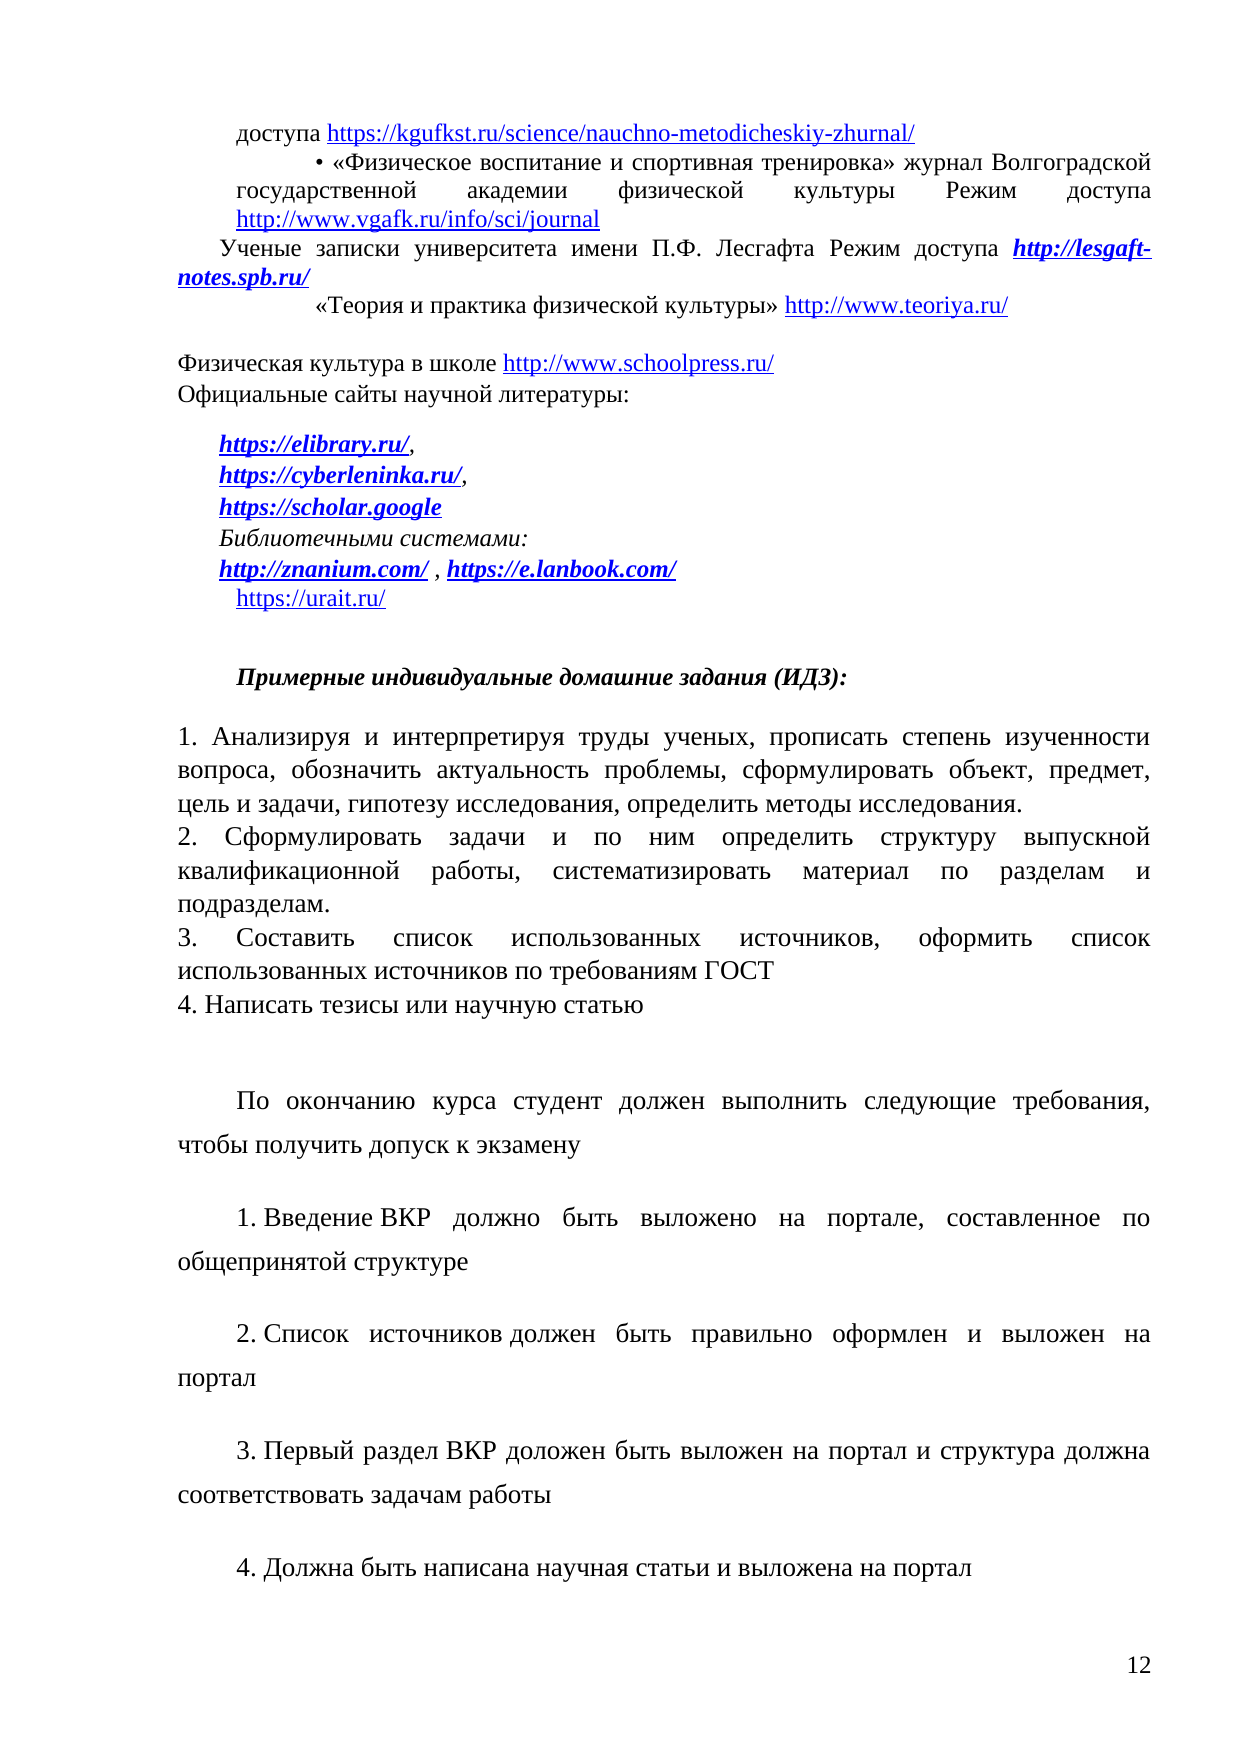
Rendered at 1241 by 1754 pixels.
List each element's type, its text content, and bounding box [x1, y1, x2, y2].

text 2. Список источников должен быть правильно оформлен и выложен на портал [177, 1305, 1152, 1392]
text 4. Должна быть написана научная статьи и выложена на портал [177, 1538, 1152, 1582]
text Физическая культура в школе http://www.schoolpress.ru/ [177, 348, 1152, 377]
text • «Физическое воспитание и спортивная тренировка» журнал Волгоградской государственной академии физической культуры Режим доступа http://www.vgafk.ru/info/sci/journal [236, 147, 1152, 233]
subtitle Ученые записки университета имени П.Ф. Лесгафта Режим доступа http://lesgaft-notes.spb.ru/ [177, 233, 1152, 291]
subtitle http://znanium.com/ , https://e.lanbook.com/ [177, 552, 1152, 583]
text 3. Составить список использованных источников, оформить список использованных источников по требованиям ГОСТ [177, 921, 1152, 986]
subtitle https://scholar.google [177, 489, 1152, 521]
text https://urait.ru/ [177, 583, 1152, 612]
text 2. Сформулировать задачи и по ним определить структуру выпускной квалификационной работы, систематизировать материал по разделам и подразделам. [177, 820, 1152, 918]
subtitle Библиотечными системами: [177, 521, 1152, 552]
text По окончанию курса студент должен выполнить следующие требования, чтобы получить допуск к экзамену [177, 1072, 1152, 1159]
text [236, 118, 1152, 147]
text 4. Написать тезисы или научную статью [177, 988, 1152, 1019]
text «Теория и практика физической культуры» http://www.teoriya.ru/ [236, 291, 1152, 319]
subtitle https://elibrary.ru/, [177, 427, 1152, 458]
text 1. Анализируя и интерпретируя труды ученых, прописать степень изученности вопроса, обозначить актуальность проблемы, сформулировать объект, предмет, цель и задачи, гипотезу исследования, определить методы исследования. [177, 719, 1152, 818]
subtitle https://cyberleninka.ru/, [177, 458, 1152, 489]
text 3. Первый раздел ВКР доложен быть выложен на портал и структура должна соответствовать задачам работы [177, 1422, 1152, 1509]
text Официальные сайты научной литературы: [177, 379, 1152, 408]
text 1. Введение ВКР должно быть выложено на портале, составленное по общепринятой структуре [177, 1188, 1152, 1276]
text Примерные индивидуальные домашние задания (ИДЗ): [177, 662, 1152, 691]
